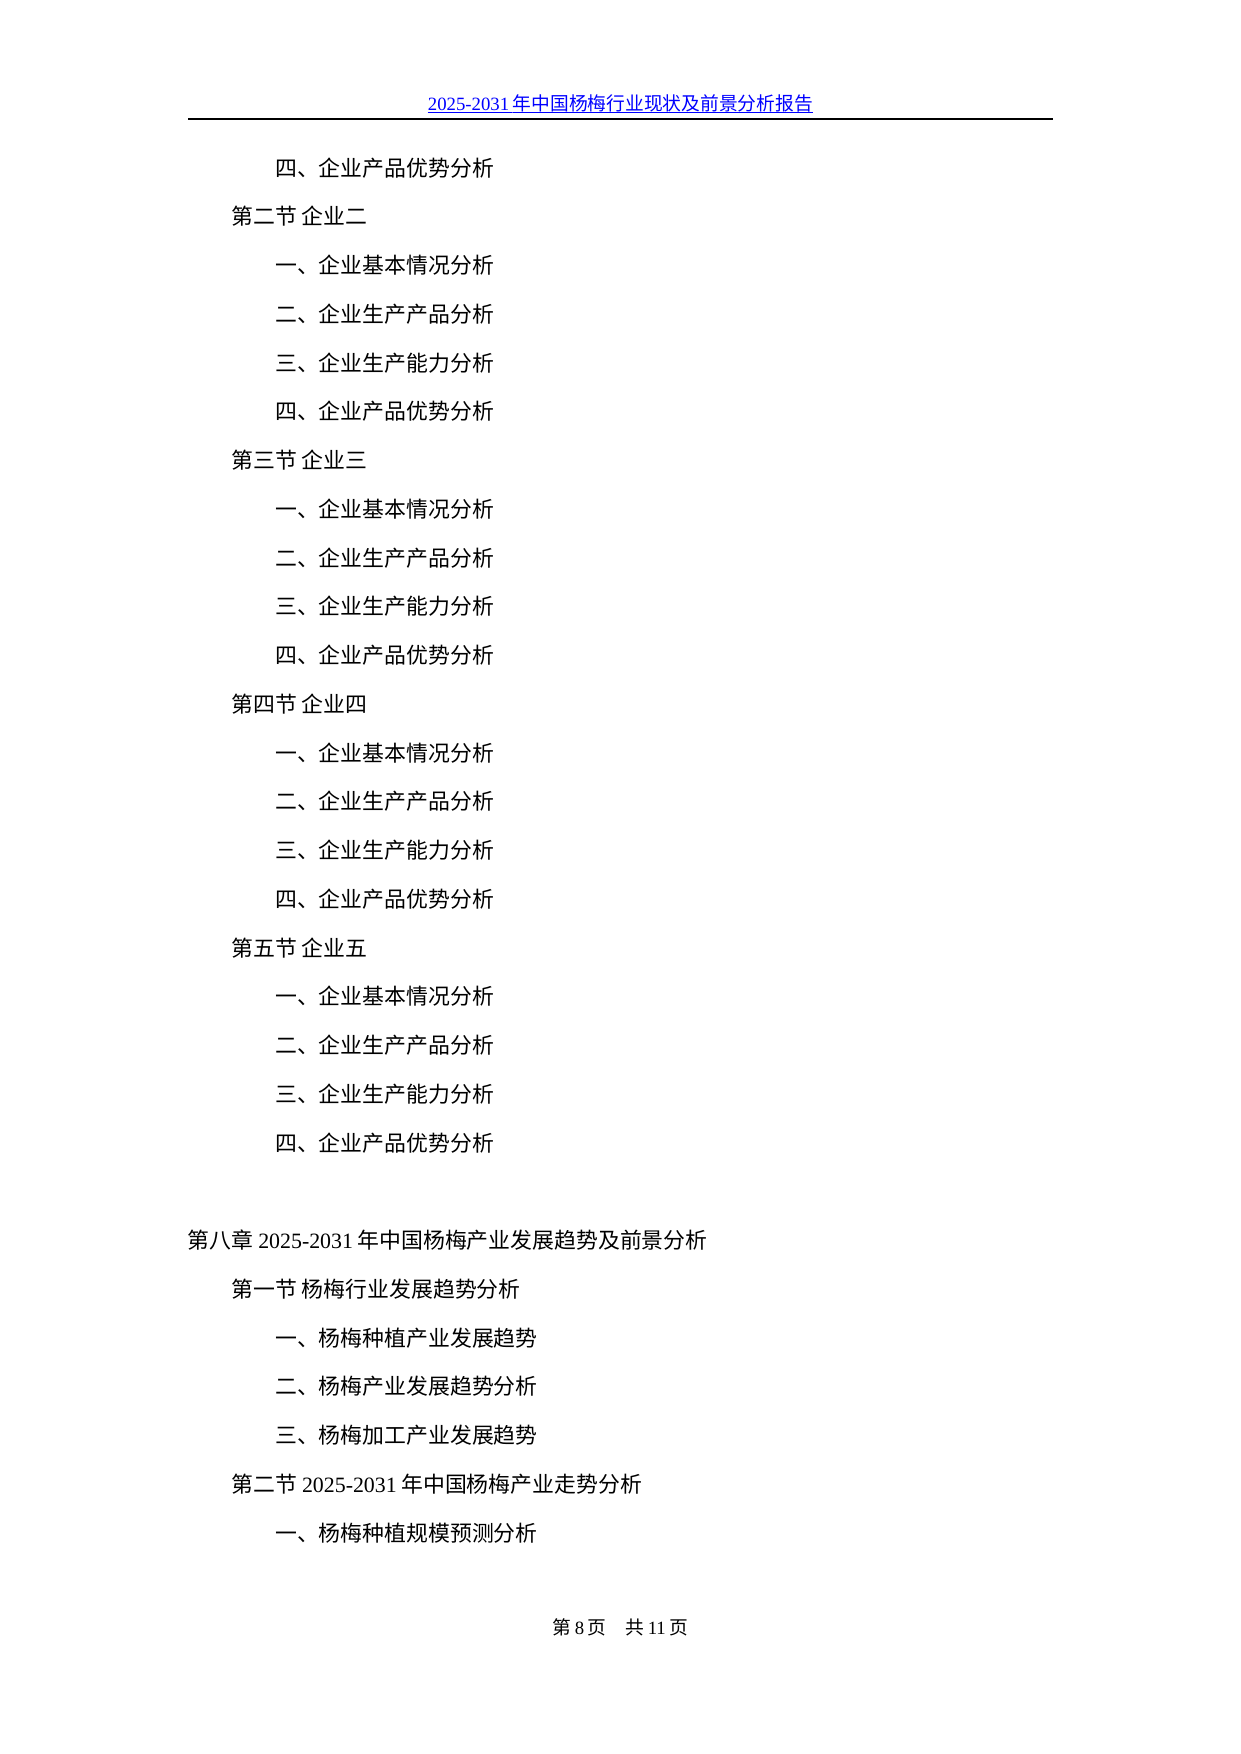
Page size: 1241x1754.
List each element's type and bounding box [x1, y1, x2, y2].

text [187, 150, 1053, 1548]
